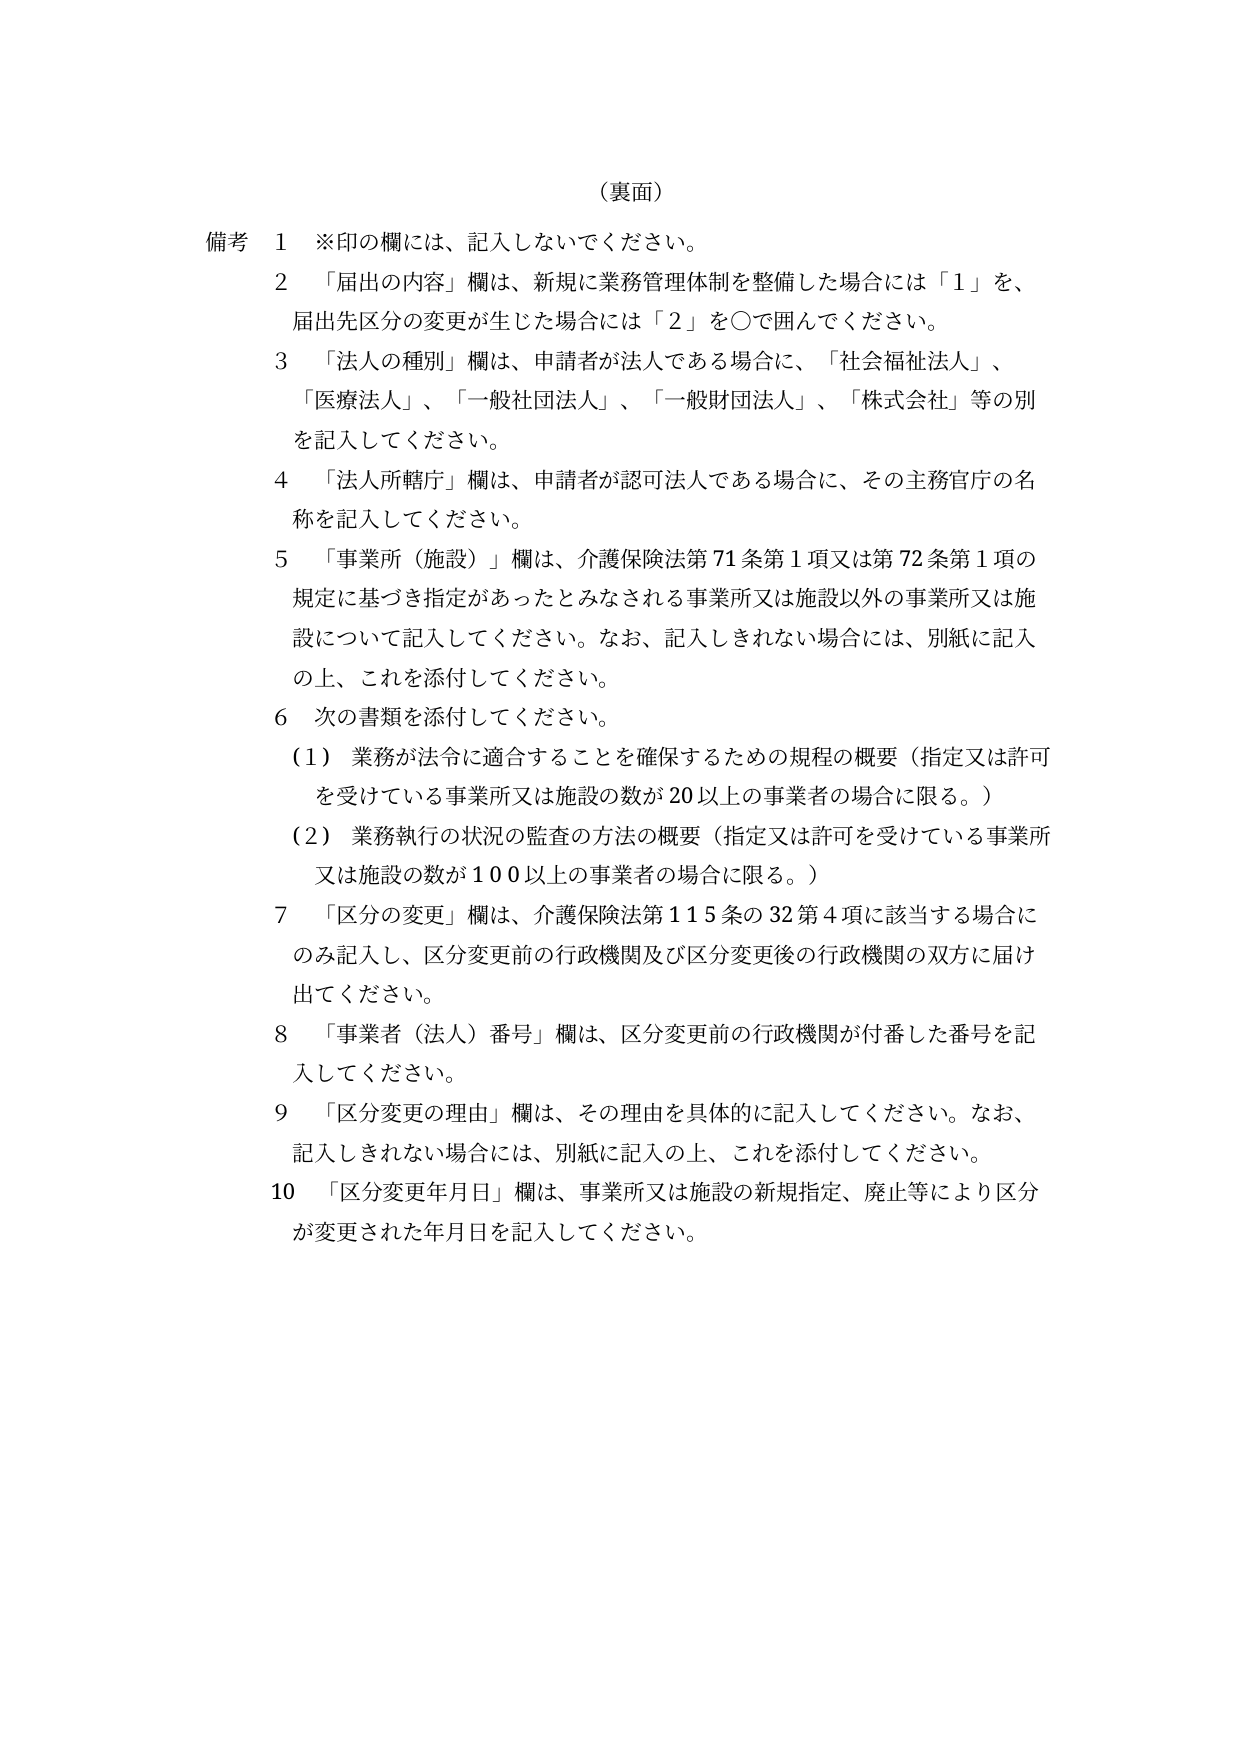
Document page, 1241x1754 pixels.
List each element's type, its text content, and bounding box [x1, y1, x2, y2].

text ７ 「区分の変更」欄は、介護保険法第115条の32第４項に該当する場合にのみ記入し、区分変更前の行政機関及び区分変更後の行政機関の双方に届け出てください。 [271, 894, 1057, 1013]
text ４ 「法人所轄庁」欄は、申請者が認可法人である場合に、その主務官庁の名称を記入してください。 [271, 459, 1057, 538]
text （裏面） [205, 171, 1057, 210]
text ３ 「法人の種別」欄は、申請者が法人である場合に、「社会福祉法人」、「医療法人」、「一般社団法人」、「一般財団法人」、「株式会社」等の別を記入してください。 [271, 340, 1057, 459]
text (２) 業務執行の状況の監査の方法の概要（指定又は許可を受けている事業所又は施設の数が100以上の事業者の場合に限る。） [292, 815, 1057, 894]
text ２ 「届出の内容」欄は、新規に業務管理体制を整備した場合には「１」を、届出先区分の変更が生じた場合には「２」を○で囲んでください。 [271, 261, 1057, 340]
text ５ 「事業所（施設）」欄は、介護保険法第71条第１項又は第72条第１項の規定に基づき指定があったとみなされる事業所又は施設以外の事業所又は施設について記入してください。なお、記入しきれない場合には、別紙に記入の上、これを添付してください。 [271, 538, 1057, 696]
text ９ 「区分変更の理由」欄は、その理由を具体的に記入してください。なお、記入しきれない場合には、別紙に記入の上、これを添付してください。 [271, 1092, 1057, 1171]
text (１) 業務が法令に適合することを確保するための規程の概要（指定又は許可を受けている事業所又は施設の数が20以上の事業者の場合に限る。） [292, 736, 1057, 815]
text ６ 次の書類を添付してください。 [271, 696, 1057, 736]
text ８ 「事業者（法人）番号」欄は、区分変更前の行政機関が付番した番号を記入してください。 [271, 1013, 1057, 1092]
text 備考 １ ※印の欄には、記入しないでください。 [205, 221, 1057, 261]
text 10 「区分変更年月日」欄は、事業所又は施設の新規指定、廃止等により区分が変更された年月日を記入してください。 [271, 1171, 1057, 1250]
